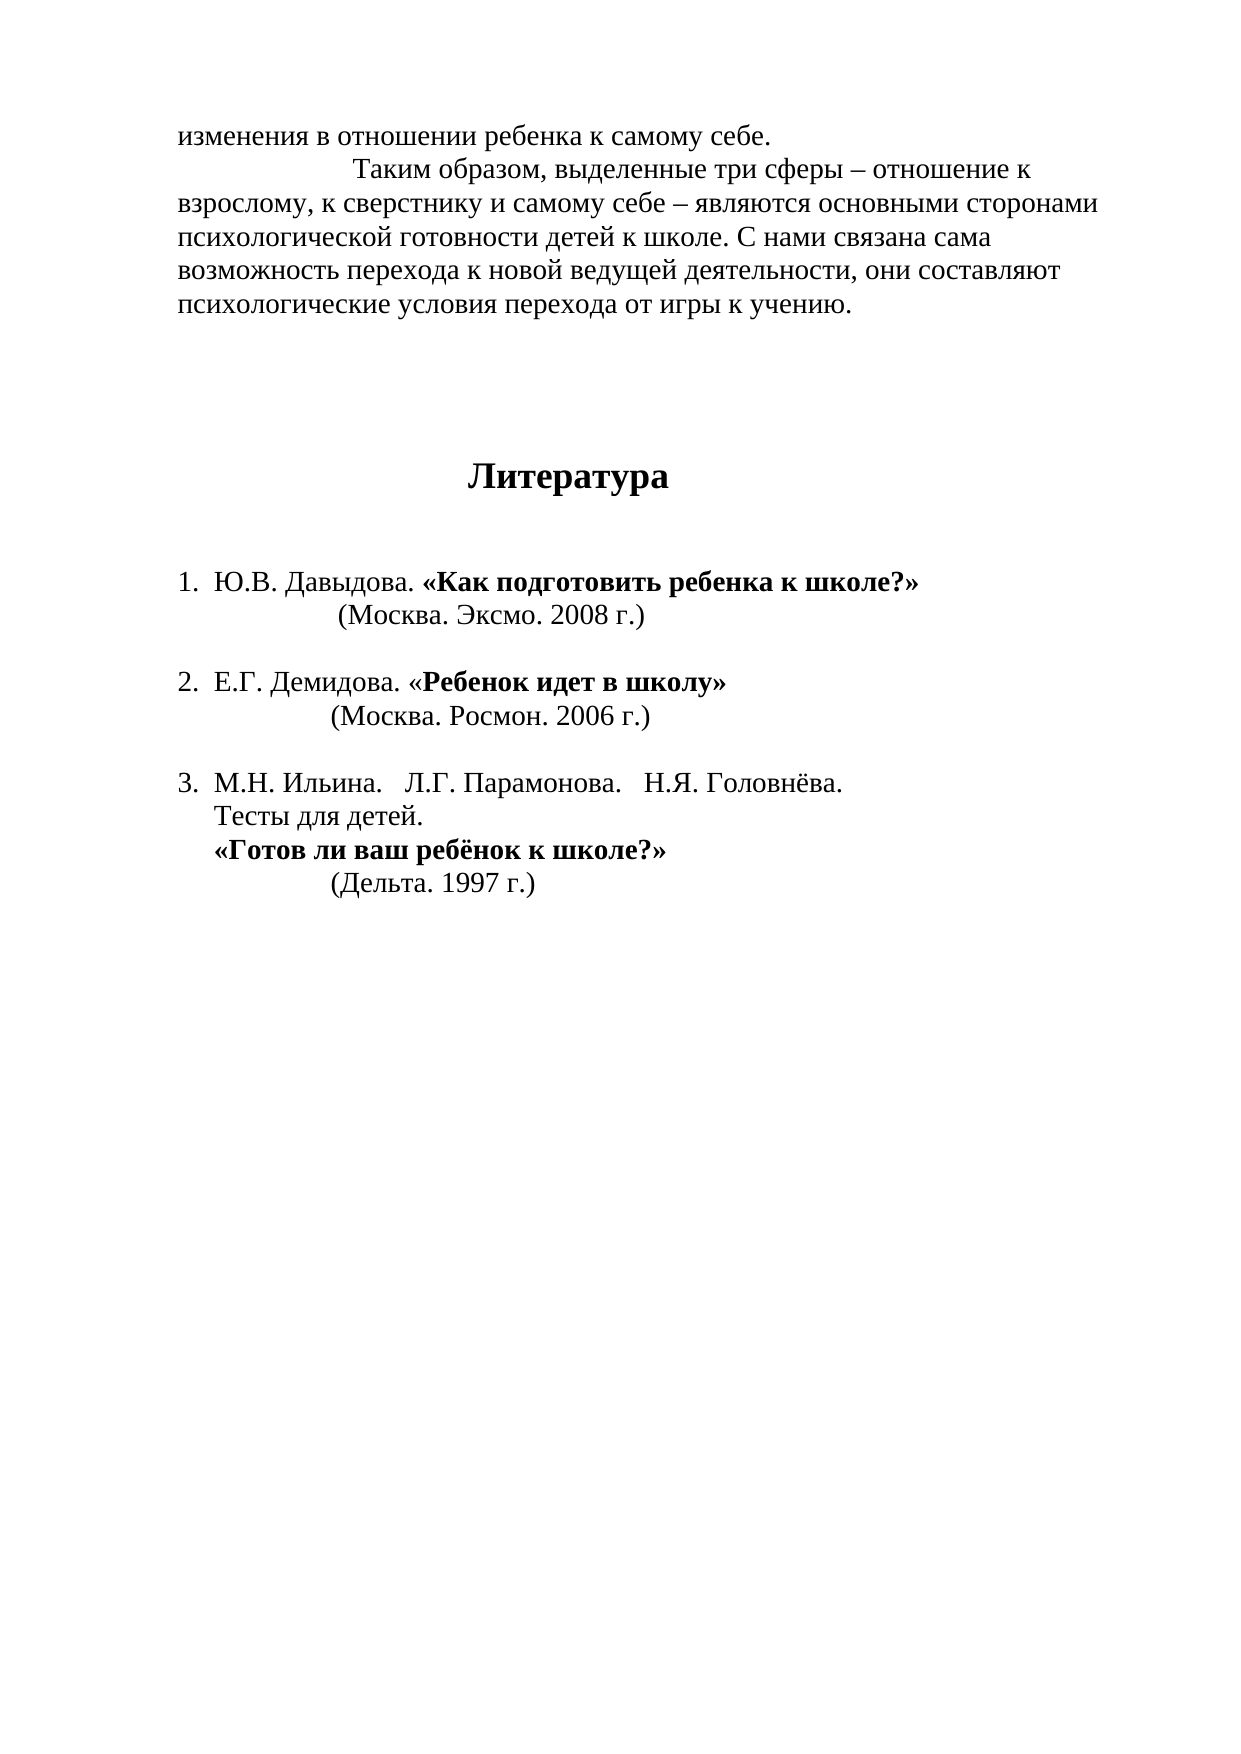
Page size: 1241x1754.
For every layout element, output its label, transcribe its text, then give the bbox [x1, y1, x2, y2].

text 2. Е.Г. Демидова. «Ребенок идет в школу» [177, 664, 1152, 698]
text Тесты для детей. [177, 798, 1152, 832]
text (Москва. Эксмо. .) [177, 597, 1152, 631]
text Таким образом, выделенные три сферы – отношение к [177, 152, 1152, 185]
text психологической готовности детей к школе. С нами связана сама [177, 219, 1152, 252]
text психологические условия перехода от игры к учению. [177, 286, 1152, 319]
text возможность перехода к новой ведущей деятельности, они составляют [177, 252, 1152, 286]
text взрослому, к сверстнику и самому себе – являются основными сторонами [177, 185, 1152, 219]
text «Готов ли ваш ребёнок к школе?» [177, 832, 1152, 866]
text (Дельта. .) [177, 866, 1152, 899]
text (Москва. Росмон. .) [177, 698, 1152, 731]
text 1. Ю.В. Давыдова. «Как подготовить ребенка к школе?» [177, 564, 1152, 597]
text Литература [177, 453, 1152, 497]
text 3. М.Н. Ильина. Л.Г. Парамонова. Н.Я. Головнёва. [177, 765, 1152, 798]
text изменения в отношении ребенка к самому себе. [177, 118, 1152, 152]
